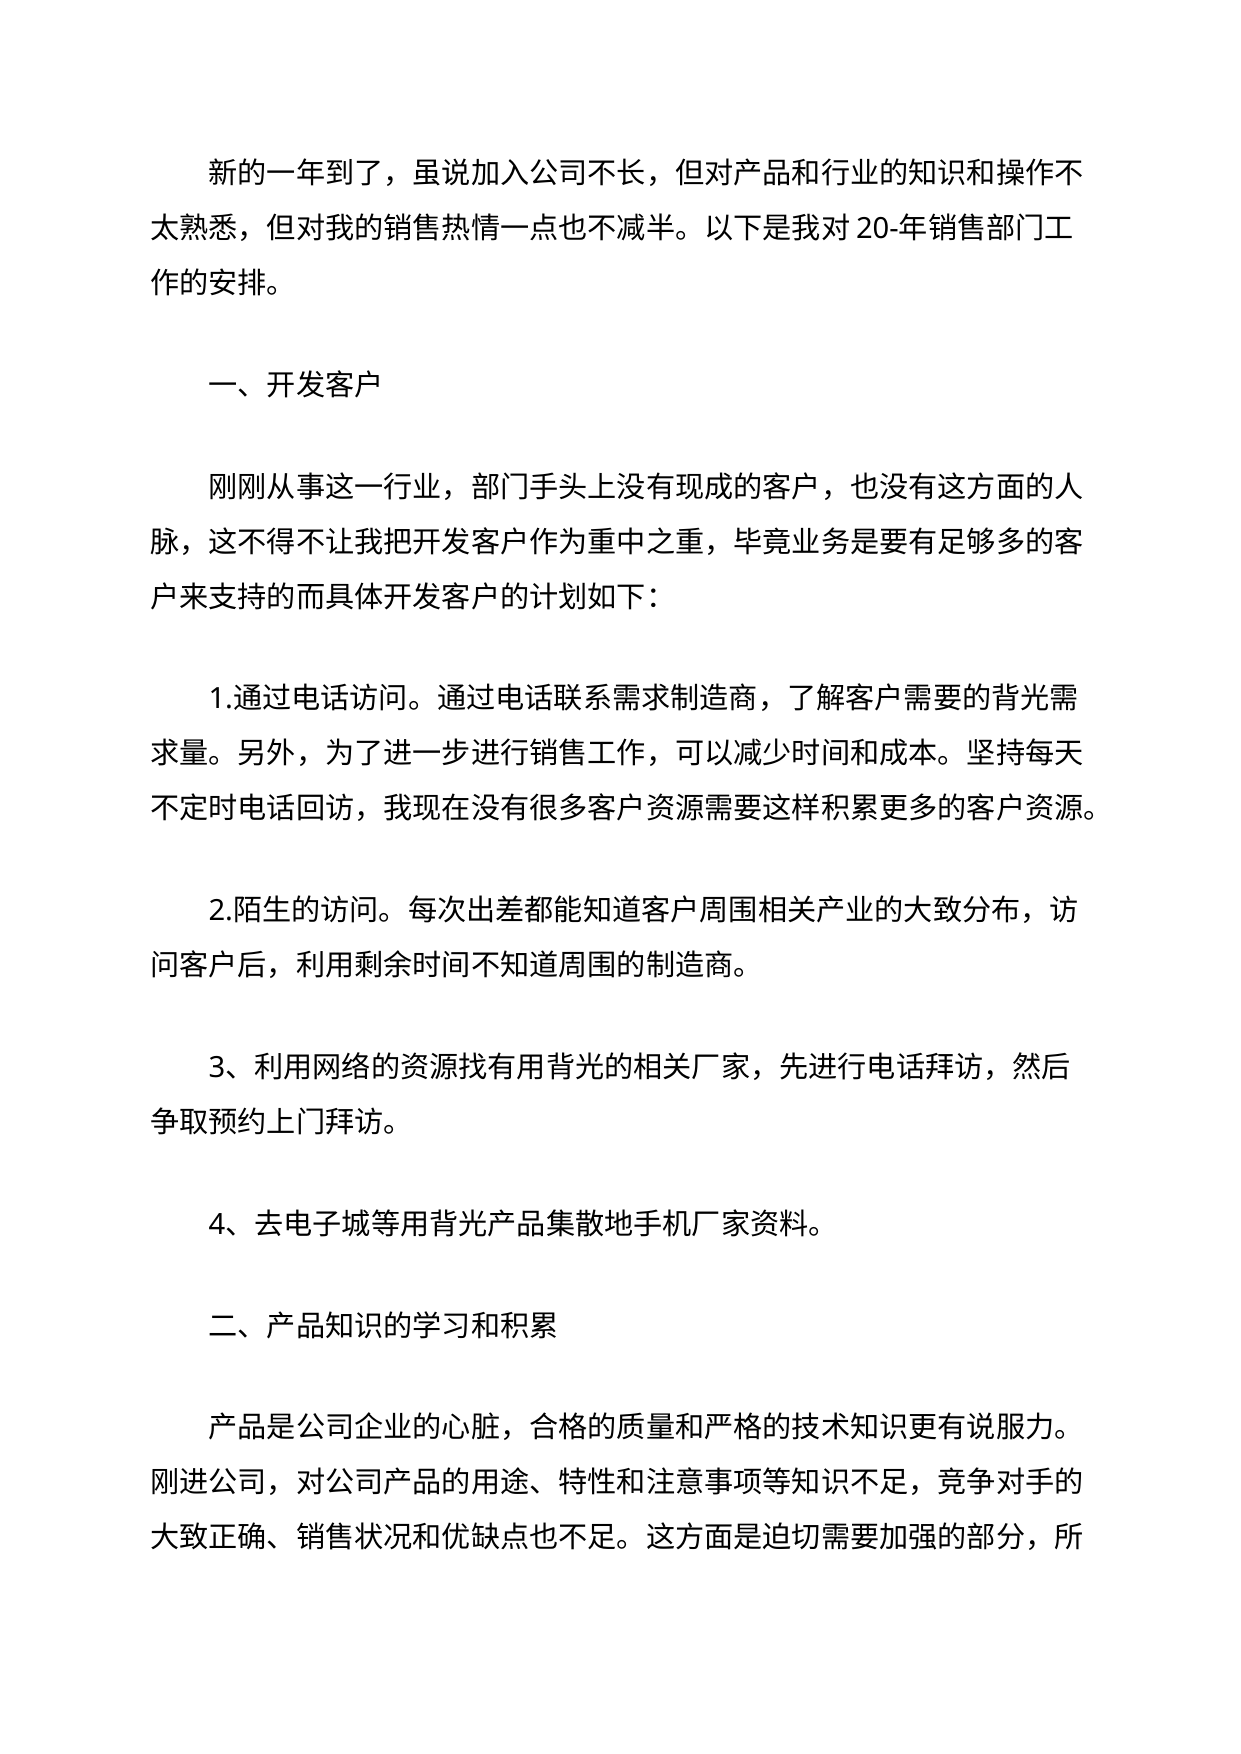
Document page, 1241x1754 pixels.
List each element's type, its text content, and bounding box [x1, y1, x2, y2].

text 新的一年到了，虽说加入公司不长，但对产品和行业的知识和操作不太熟悉，但对我的销售热情一点也不减半。以下是我对20-年销售部门工作的安排。 [150, 150, 1090, 302]
text 刚刚从事这一行业，部门手头上没有现成的客户，也没有这方面的人脉，这不得不让我把开发客户作为重中之重，毕竟业务是要有足够多的客户来支持的而具体开发客户的计划如下： [150, 463, 1090, 616]
text 3、利用网络的资源找有用背光的相关厂家，先进行电话拜访，然后争取预约上门拜访。 [150, 1043, 1090, 1141]
text 二、产品知识的学习和积累 [150, 1302, 1090, 1344]
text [150, 1404, 1090, 1556]
text 1.通过电话访问。通过电话联系需求制造商，了解客户需要的背光需求量。另外，为了进一步进行销售工作，可以减少时间和成本。坚持每天不定时电话回访，我现在没有很多客户资源需要这样积累更多的客户资源。 [150, 675, 1090, 827]
text 2.陌生的访问。每次出差都能知道客户周围相关产业的大致分布，访问客户后，利用剩余时间不知道周围的制造商。 [150, 887, 1090, 984]
text 一、开发客户 [150, 362, 1090, 404]
text 4、去电子城等用背光产品集散地手机厂家资料。 [150, 1200, 1090, 1243]
